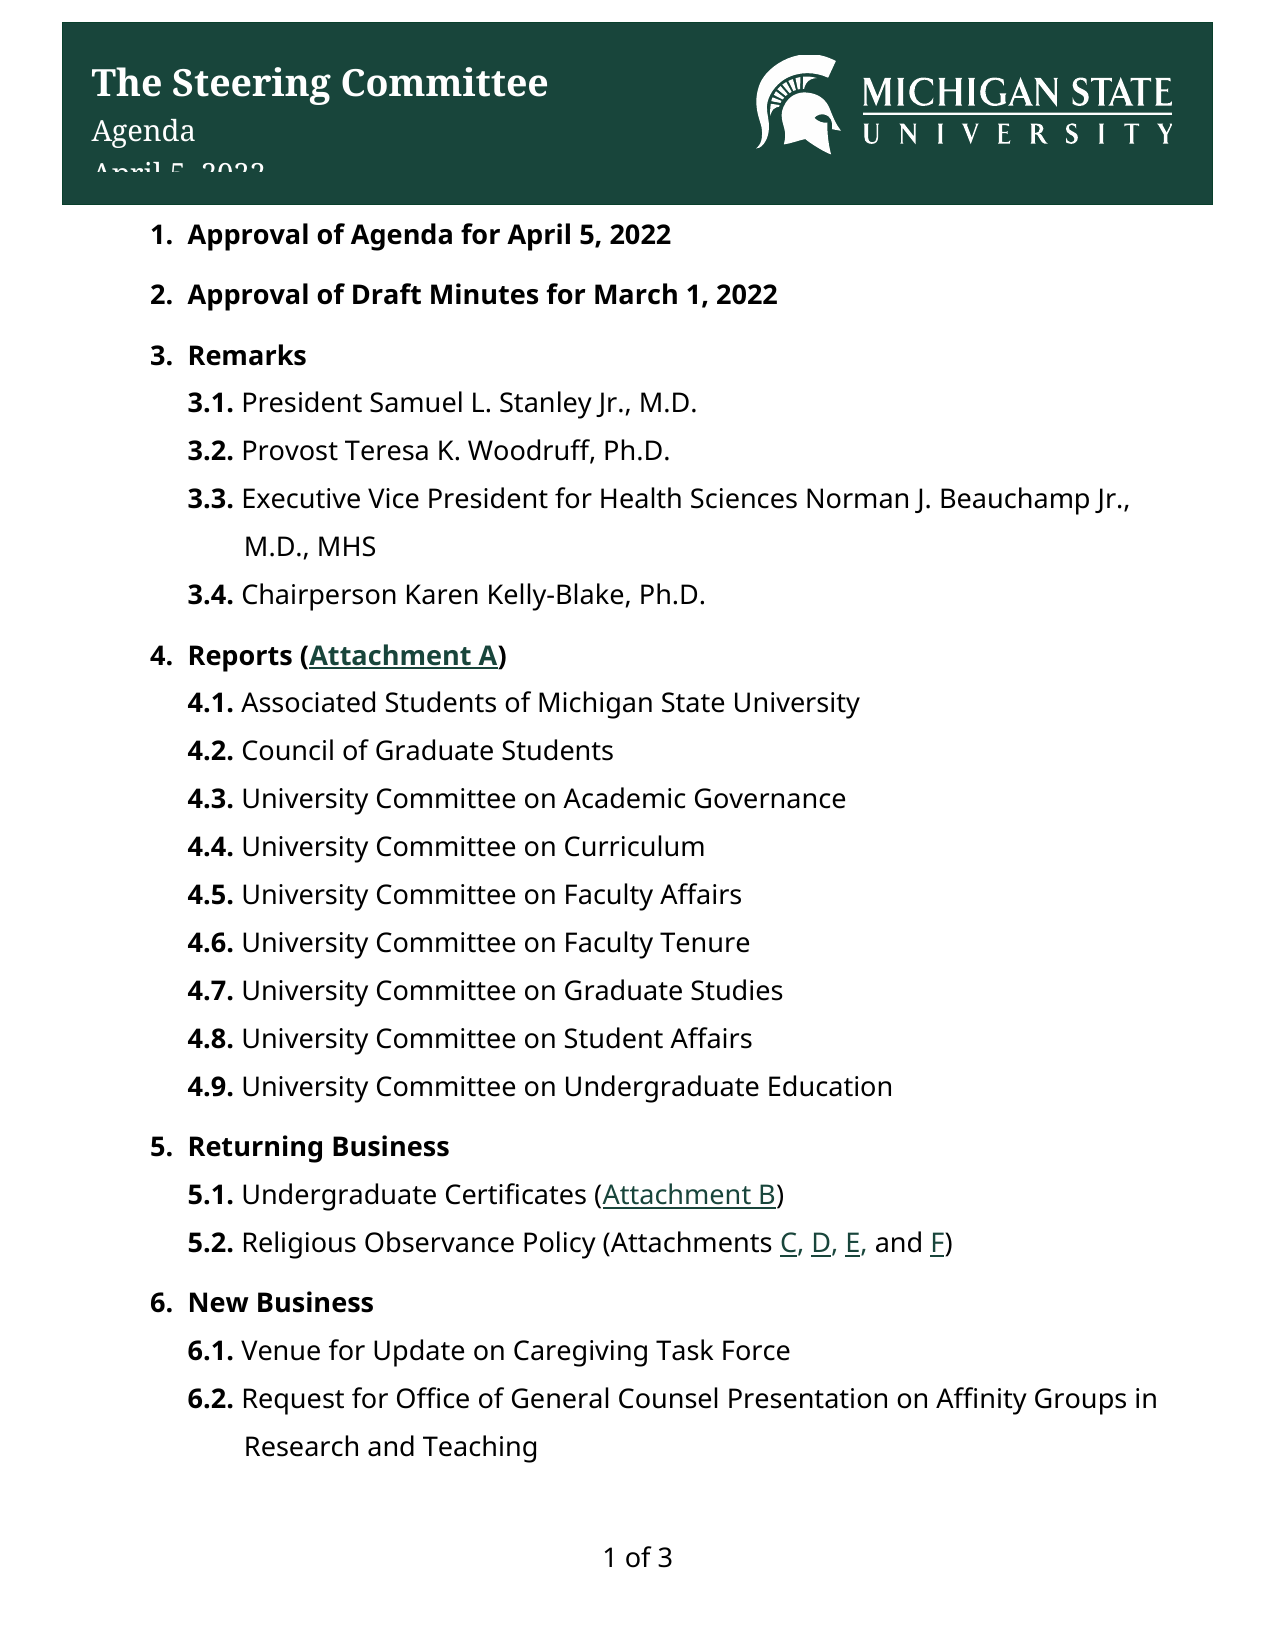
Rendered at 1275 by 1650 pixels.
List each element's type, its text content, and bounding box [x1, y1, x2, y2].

list University Committee on Curriculum [187, 828, 1125, 864]
list Reports (Attachment A) [150, 636, 1125, 673]
list University Committee on Graduate Studies [187, 971, 1125, 1008]
list Remarks [150, 336, 1125, 373]
list Religious Observance Policy (Attachments C, D, E, and F) [187, 1223, 1200, 1260]
list Provost Teresa K. Woodruff, Ph.D. [187, 432, 1125, 469]
list University Committee on Academic Governance [187, 780, 1125, 817]
list Returning Business [150, 1128, 1125, 1164]
list President Samuel L. Stanley Jr., M.D. [187, 384, 1125, 421]
list Request for Office of General Counsel Presentation on Affinity Groups in Research and Teaching [187, 1380, 1200, 1464]
list Undergraduate Certificates (Attachment B) [187, 1176, 1200, 1212]
list Approval of Draft Minutes for March 1, 2022 [150, 276, 1125, 312]
list University Committee on Faculty Affairs [187, 876, 1125, 912]
list New Business [150, 1284, 1125, 1321]
list Executive Vice President for Health Sciences Norman J. Beauchamp Jr., M.D., MHS [187, 480, 1162, 564]
list Approval of Agenda for April 5, 2022 [150, 215, 1125, 252]
list Chairperson Karen Kelly-Blake, Ph.D. [187, 576, 1125, 612]
list University Committee on Faculty Tenure [187, 923, 1125, 960]
list University Committee on Undergraduate Education [187, 1067, 1125, 1104]
list Associated Students of Michigan State University [187, 684, 1125, 721]
list Venue for Update on Caregiving Task Force [187, 1332, 1125, 1369]
list Council of Graduate Students [187, 732, 1125, 769]
list University Committee on Student Affairs [187, 1019, 1125, 1056]
